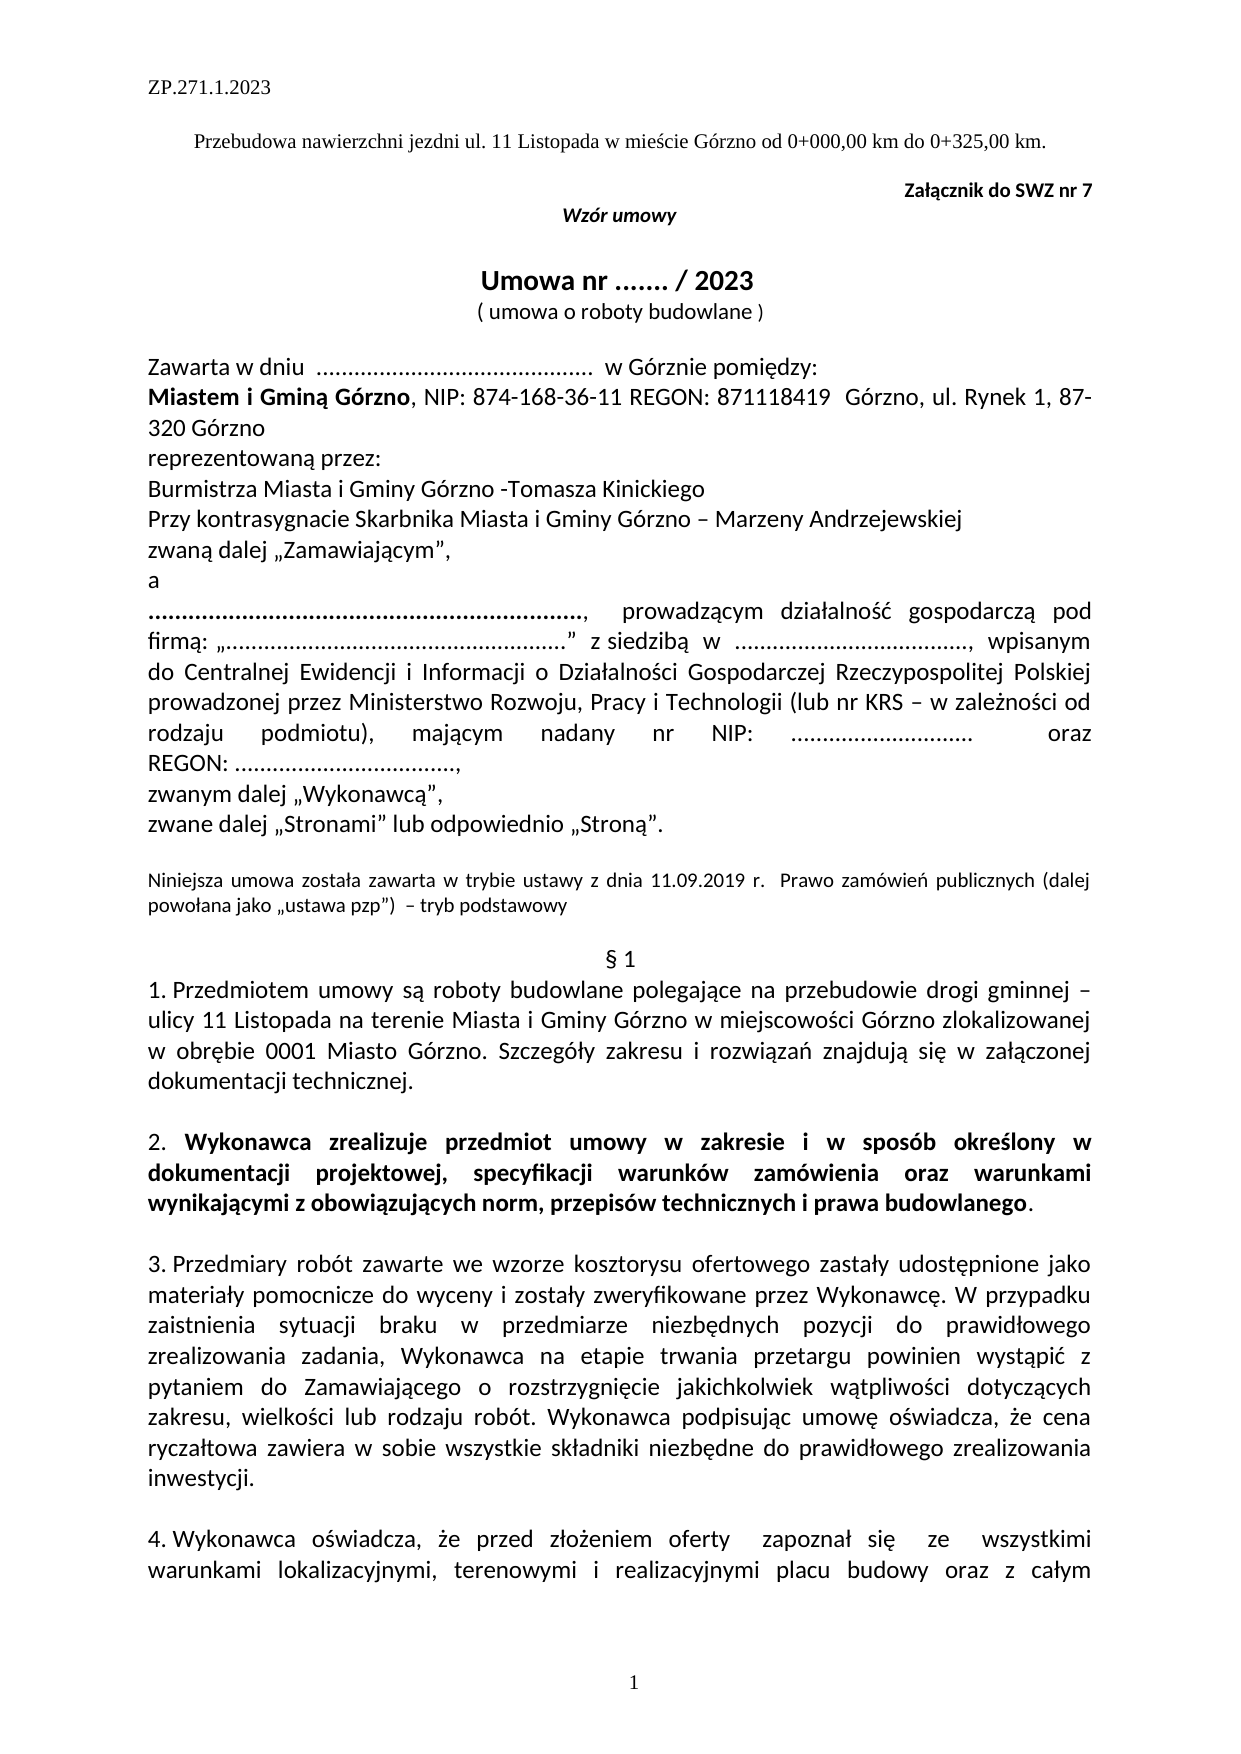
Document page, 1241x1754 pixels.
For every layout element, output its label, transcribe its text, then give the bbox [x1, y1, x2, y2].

text ................................................................., prowadzącym działalność gospodarczą pod firmą: „......................................................” z siedzibą w ....................................., wpisanym do Centralnej Ewidencji i Informacji o Działalności Gospodarczej Rzeczypospolitej Polskiej prowadzonej przez Ministerstwo Rozwoju, Pracy i Technologii (lub nr KRS – w zależności od rodzaju podmiotu), mającym nadany nr NIP: ............................. oraz REGON: ..................................., [148, 595, 1092, 778]
text a [148, 564, 1092, 595]
text 3. Przedmiary robót zawarte we wzorze kosztorysu ofertowego zastały udostępnione jako materiały pomocnicze do wyceny i zostały zweryfikowane przez Wykonawcę. W przypadku zaistnienia sytuacji braku w przedmiarze niezbędnych pozycji do prawidłowego zrealizowania zadania, Wykonawca na etapie trwania przetargu powinien wystąpić z pytaniem do Zamawiającego o rozstrzygnięcie jakichkolwiek wątpliwości dotyczących zakresu, wielkości lub rodzaju robót. Wykonawca podpisując umowę oświadcza, że cena ryczałtowa zawiera w sobie wszystkie składniki niezbędne do prawidłowego zrealizowania inwestycji. [148, 1248, 1092, 1493]
text Załącznik do SWZ nr 7 [148, 177, 1092, 203]
text Miastem i Gminą Górzno, NIP: 874-168-36-11 REGON: 871118419 Górzno, ul. Rynek 1, 87-320 Górzno [148, 381, 1092, 442]
text Przy kontrasygnacie Skarbnika Miasta i Gminy Górzno – Marzeny Andrzejewskiej [148, 503, 1092, 534]
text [148, 1523, 1092, 1584]
text zwaną dalej „Zamawiającym”, [148, 534, 1092, 564]
text Wzór umowy [148, 203, 1092, 228]
text Burmistrza Miasta i Gminy Górzno -Tomasza Kinickiego [148, 473, 1092, 503]
text ( umowa o roboty budowlane ) [148, 297, 1092, 325]
text Niniejsza umowa została zawarta w trybie ustawy z dnia 11.09.2019 r. Prawo zamówień publicznych (dalej powołana jako „ustawa pzp”) – tryb podstawowy [148, 867, 1092, 918]
title Umowa nr ....... / 2023 [148, 262, 1054, 297]
text zwane dalej „Stronami” lub odpowiednio „Stroną”. [148, 808, 1092, 839]
text 2. Wykonawca zrealizuje przedmiot umowy w zakresie i w sposób określony w dokumentacji projektowej, specyfikacji warunków zamówienia oraz warunkami wynikającymi z obowiązujących norm, przepisów technicznych i prawa budowlanego. [148, 1126, 1092, 1218]
text § 1 [148, 943, 1092, 974]
text zwanym dalej „Wykonawcą”, [148, 778, 1092, 808]
text reprezentowaną przez: [148, 442, 1092, 473]
text Zawarta w dniu ............................................ w Górznie pomiędzy: [148, 351, 1092, 381]
text 1. Przedmiotem umowy są roboty budowlane polegające na przebudowie drogi gminnej – ulicy 11 Listopada na terenie Miasta i Gminy Górzno w miejscowości Górzno zlokalizowanej w obrębie 0001 Miasto Górzno. Szczegóły zakresu i rozwiązań znajdują się w załączonej dokumentacji technicznej. [148, 974, 1092, 1096]
